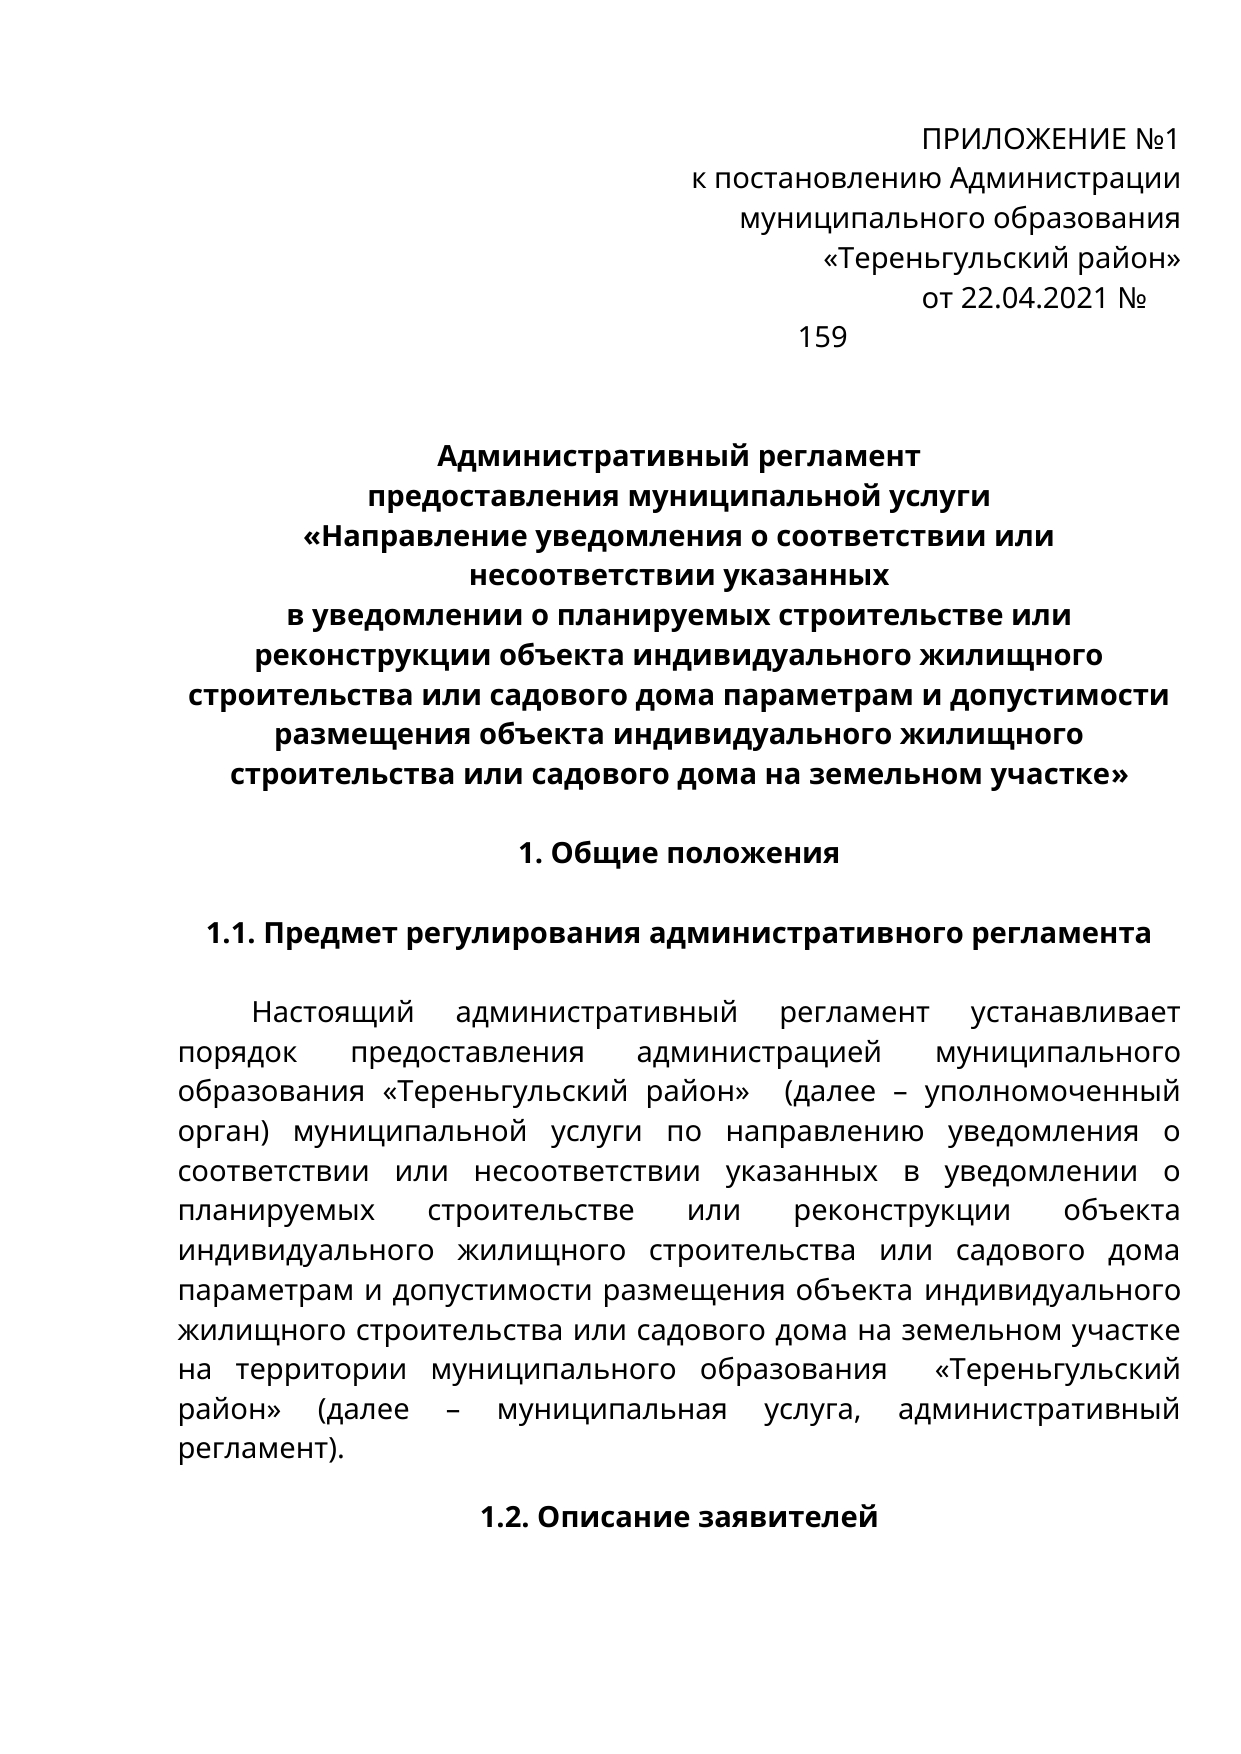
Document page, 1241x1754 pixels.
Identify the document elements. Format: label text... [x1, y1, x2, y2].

text предоставления муниципальной услуги [177, 475, 1181, 515]
text 1.2. Описание заявителей [177, 1496, 1181, 1536]
text Административный регламент [177, 436, 1181, 475]
text ПРИЛОЖЕНИЕ №1 [177, 118, 1181, 158]
text «Направление уведомления о соответствии или несоответствии указанных [177, 515, 1181, 594]
text к постановлению Администрации [177, 158, 1181, 197]
list 1. Общие положения [177, 832, 1181, 872]
text Настоящий административный регламент устанавливает порядок предоставления администрацией муниципального образования «Тереньгульский район» (далее – уполномоченный орган) муниципальной услуги по направлению уведомления о соответствии или несоответствии указанных в уведомлении о планируемых строительстве или реконструкции объекта индивидуального жилищного строительства или садового дома параметрам и допустимости размещения объекта индивидуального жилищного строительства или садового дома на земельном участке на территории муниципального образования «Тереньгульский район» (далее – муниципальная услуга, административный регламент). [177, 991, 1181, 1467]
text муниципального образования [177, 197, 1181, 237]
text в уведомлении о планируемых строительстве или реконструкции объекта индивидуального жилищного строительства или садового дома параметрам и допустимости размещения объекта индивидуального жилищного строительства или садового дома на земельном участке» [177, 594, 1181, 793]
text от 22.04.2021 № 159 [679, 277, 1167, 356]
list 1.1. Предмет регулирования административного регламента [177, 912, 1181, 952]
text «Тереньгульский район» [177, 237, 1181, 277]
